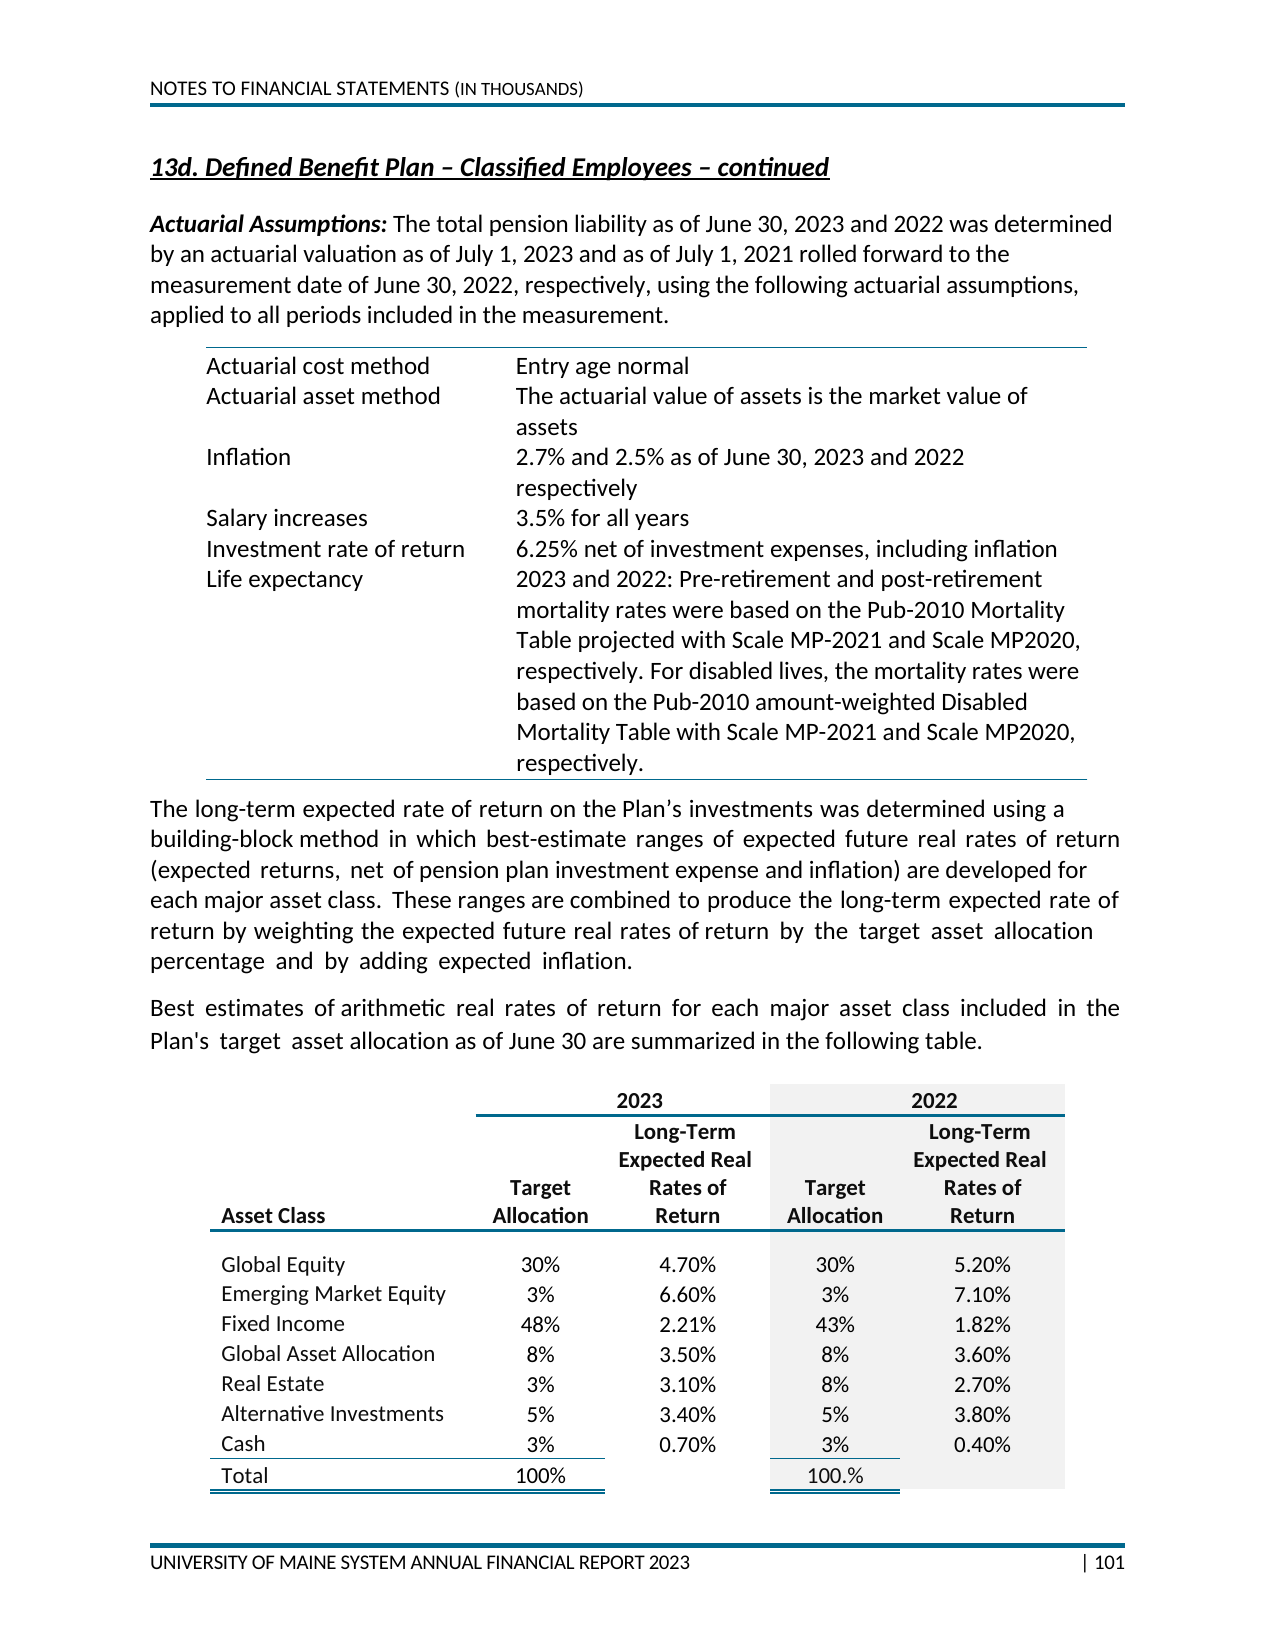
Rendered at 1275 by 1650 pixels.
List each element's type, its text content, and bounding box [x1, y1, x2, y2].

text Actuarial asset method The actuarial value of assets is the market value of assets [206, 377, 1087, 441]
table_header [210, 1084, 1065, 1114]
text The long-term expected rate of return on the Plan’s investments was determined using a building-block method in which best-estimate ranges of expected future real rates of return (expected returns, net of pension plan investment expense and inflation) are developed for each major asset class. These ranges are combined to produce the long-term expected rate of return by weighting the expected future real rates of return by the target asset allocation percentage and by adding expected inflation. [150, 793, 1126, 976]
text Salary increases 3.5% for all years [206, 502, 1087, 533]
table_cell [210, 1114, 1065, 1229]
text Actuarial Assumptions: The total pension liability as of June 30, 2023 and 2022 was determined by an actuarial valuation as of July 1, 2023 and as of July 1, 2021 rolled forward to the measurement date of June 30, 2022, respectively, using the following actuarial assumptions, applied to all periods included in the measurement. [150, 208, 1126, 330]
text Inflation 2.7% and 2.5% as of June 30, 2023 and 2022 respectively [206, 441, 1087, 502]
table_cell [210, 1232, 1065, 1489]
text Best estimates of arithmetic real rates of return for each major asset class included in the Plan's target asset allocation as of June 30 are summarized in the following table. [150, 993, 1125, 1056]
text 13d. Defined Benefit Plan – Classified Employees – continued [150, 150, 1125, 183]
text Actuarial cost method Entry age normal [206, 348, 1087, 377]
text Life expectancy 2023 and 2022: Pre-retirement and post-retirement mortality rates were based on the Pub-2010 Mortality Table projected with Scale MP-2021 and Scale MP2020, respectively. For disabled lives, the mortality rates were based on the Pub-2010 amount-weighted Disabled Mortality Table with Scale MP-2021 and Scale MP2020, respectively. [206, 563, 1087, 779]
text Investment rate of return 6.25% net of investment expenses, including inflation [206, 533, 1087, 563]
